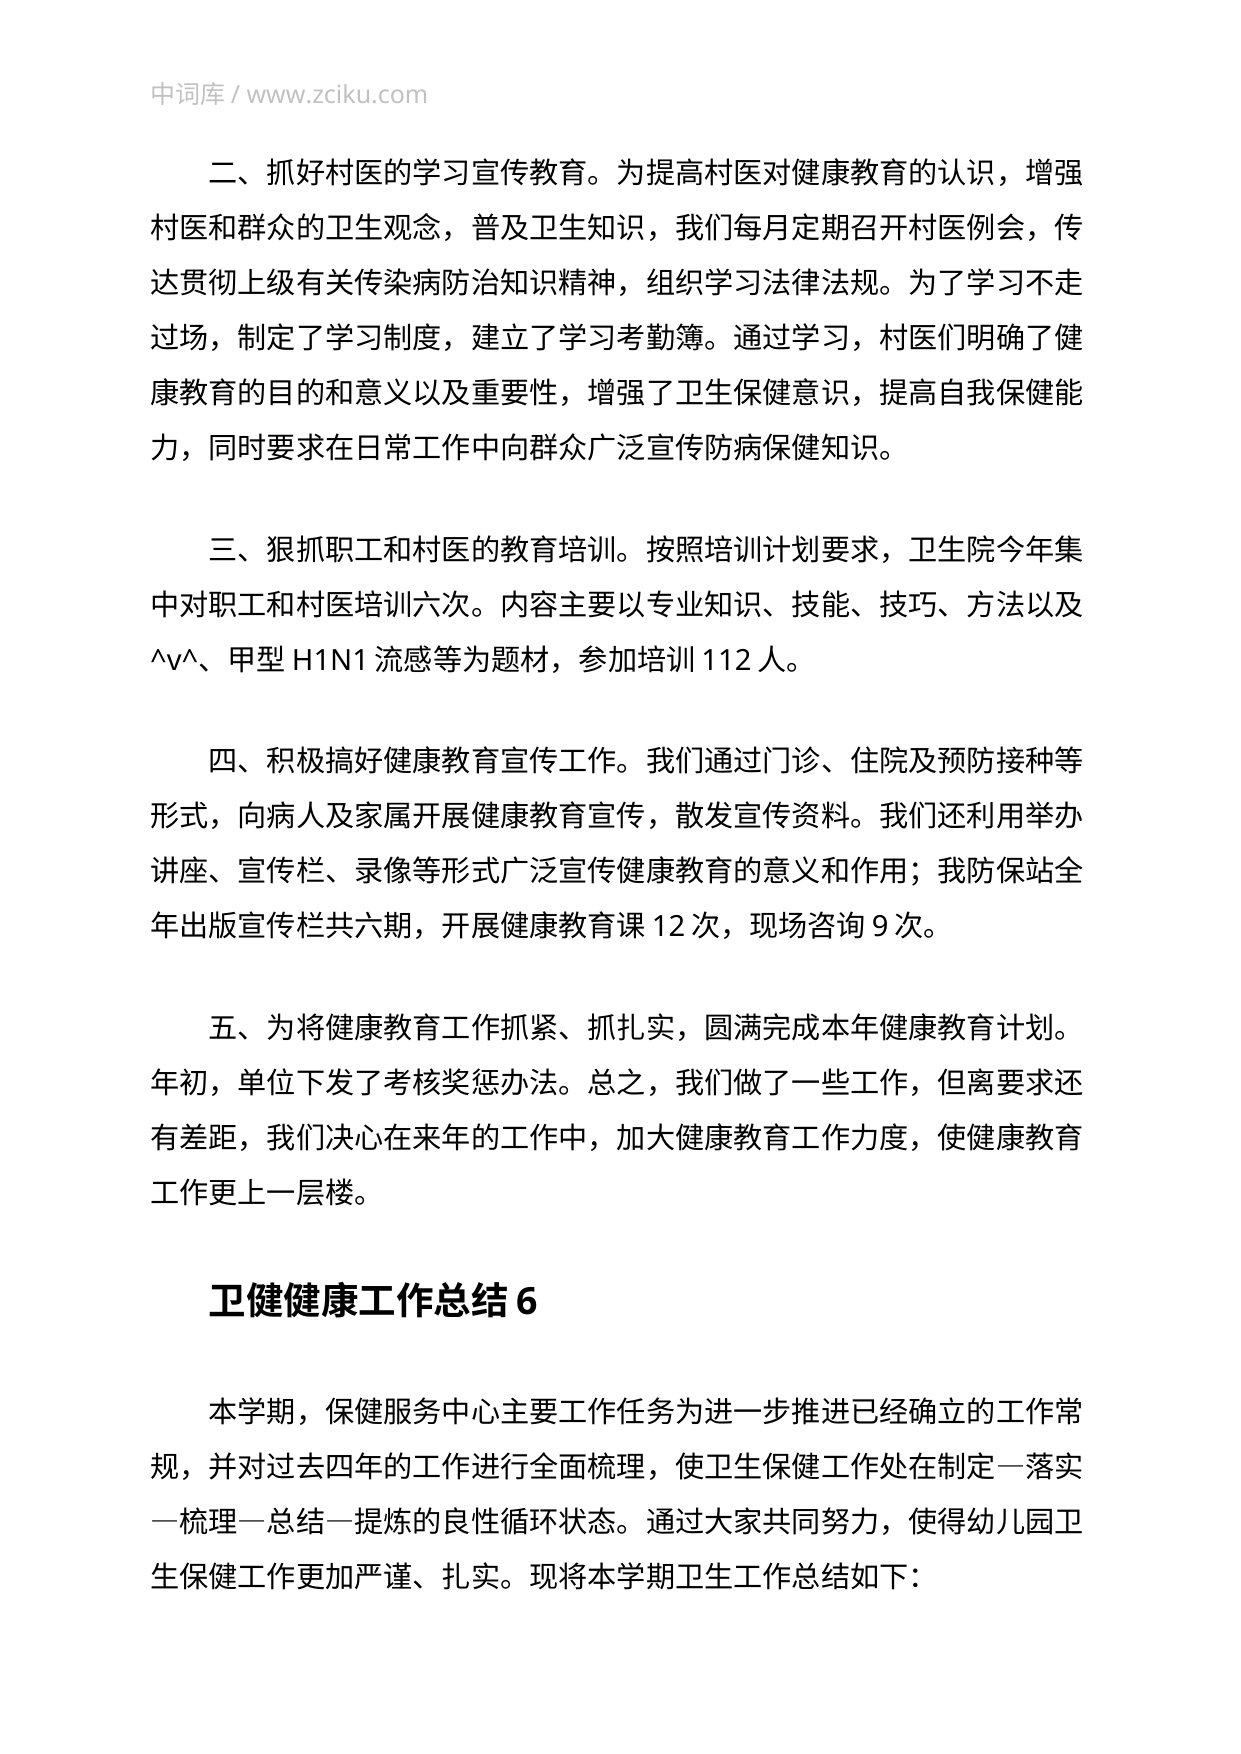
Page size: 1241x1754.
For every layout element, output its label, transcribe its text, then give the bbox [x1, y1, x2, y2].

text 三、狠抓职工和村医的教育培训。按照培训计划要求，卫生院今年集中对职工和村医培训六次。内容主要以专业知识、技能、技巧、方法以及^v^、甲型H1N1流感等为题材，参加培训112人。 [150, 526, 1090, 678]
text 二、抓好村医的学习宣传教育。为提高村医对健康教育的认识，增强村医和群众的卫生观念，普及卫生知识，我们每月定期召开村医例会，传达贯彻上级有关传染病防治知识精神，组织学习法律法规。为了学习不走过场，制定了学习制度，建立了学习考勤簿。通过学习，村医们明确了健康教育的目的和意义以及重要性，增强了卫生保健意识，提高自我保健能力，同时要求在日常工作中向群众广泛宣传防病保健知识。 [150, 150, 1090, 467]
text 本学期，保健服务中心主要工作任务为进一步推进已经确立的工作常规，并对过去四年的工作进行全面梳理，使卫生保健工作处在制定—落实—梳理—总结—提炼的良性循环状态。通过大家共同努力，使得幼儿园卫生保健工作更加严谨、扎实。现将本学期卫生工作总结如下： [150, 1389, 1090, 1596]
text 卫健健康工作总结6 [150, 1271, 1090, 1326]
text 四、积极搞好健康教育宣传工作。我们通过门诊、住院及预防接种等形式，向病人及家属开展健康教育宣传，散发宣传资料。我们还利用举办讲座、宣传栏、录像等形式广泛宣传健康教育的意义和作用；我防保站全年出版宣传栏共六期，开展健康教育课12次，现场咨询9次。 [150, 738, 1090, 945]
text 五、为将健康教育工作抓紧、抓扎实，圆满完成本年健康教育计划。年初，单位下发了考核奖惩办法。总之，我们做了一些工作，但离要求还有差距，我们决心在来年的工作中，加大健康教育工作力度，使健康教育工作更上一层楼。 [150, 1005, 1090, 1212]
